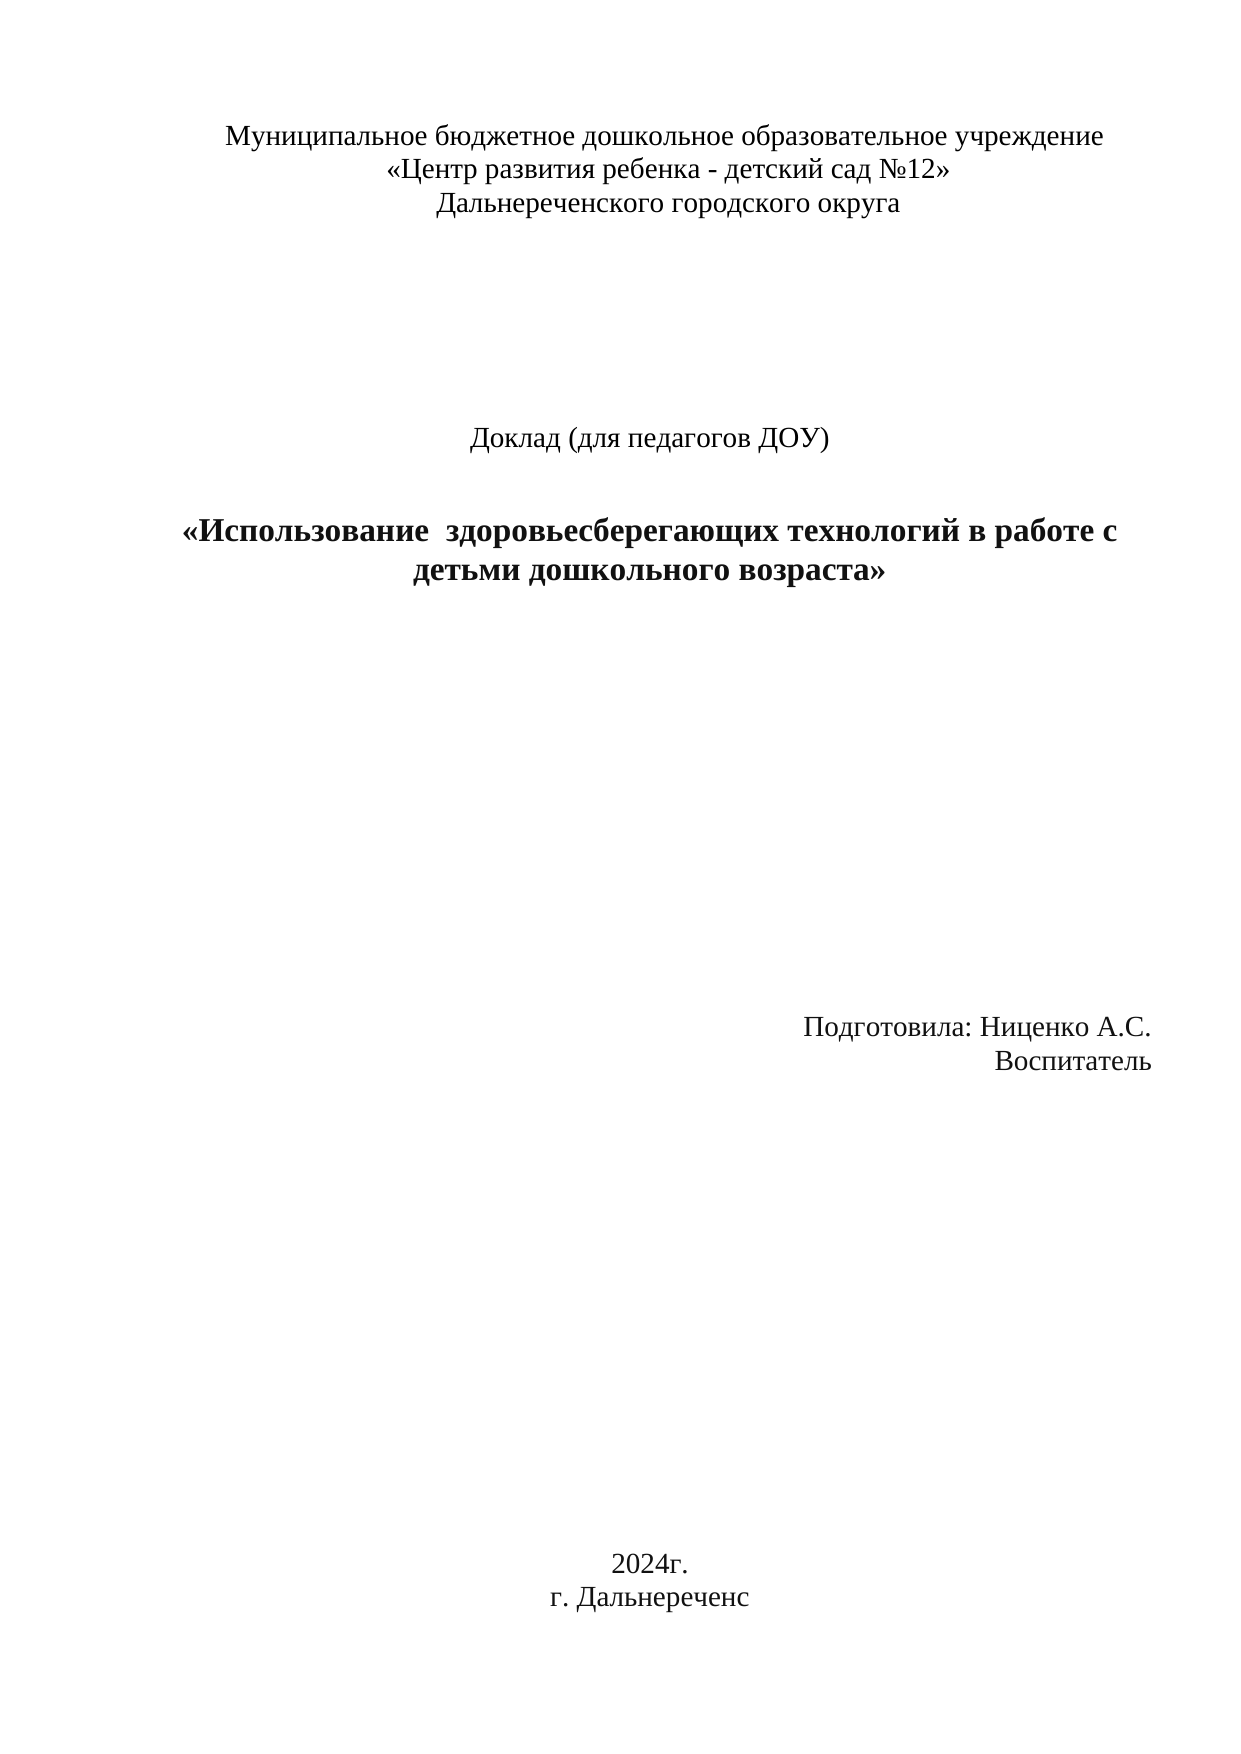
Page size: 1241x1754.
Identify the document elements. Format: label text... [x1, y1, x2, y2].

text Муниципальное бюджетное дошкольное образовательное учреждение [162, 118, 1152, 152]
text г. Дальнереченс [148, 1579, 1152, 1613]
text «Центр развития ребенка - детский сад №12» [162, 152, 1152, 185]
text Доклад (для педагогов ДОУ) [148, 420, 1152, 454]
text Дальнереченского городского округа [162, 185, 1152, 219]
text Воспитатель [148, 1043, 1152, 1076]
text Подготовила: Ниценко А.С. [148, 1009, 1152, 1043]
text 2024г. [148, 1546, 1152, 1579]
text «Использование здоровьесберегающих технологий в работе с детьми дошкольного возраста» [148, 511, 1152, 587]
